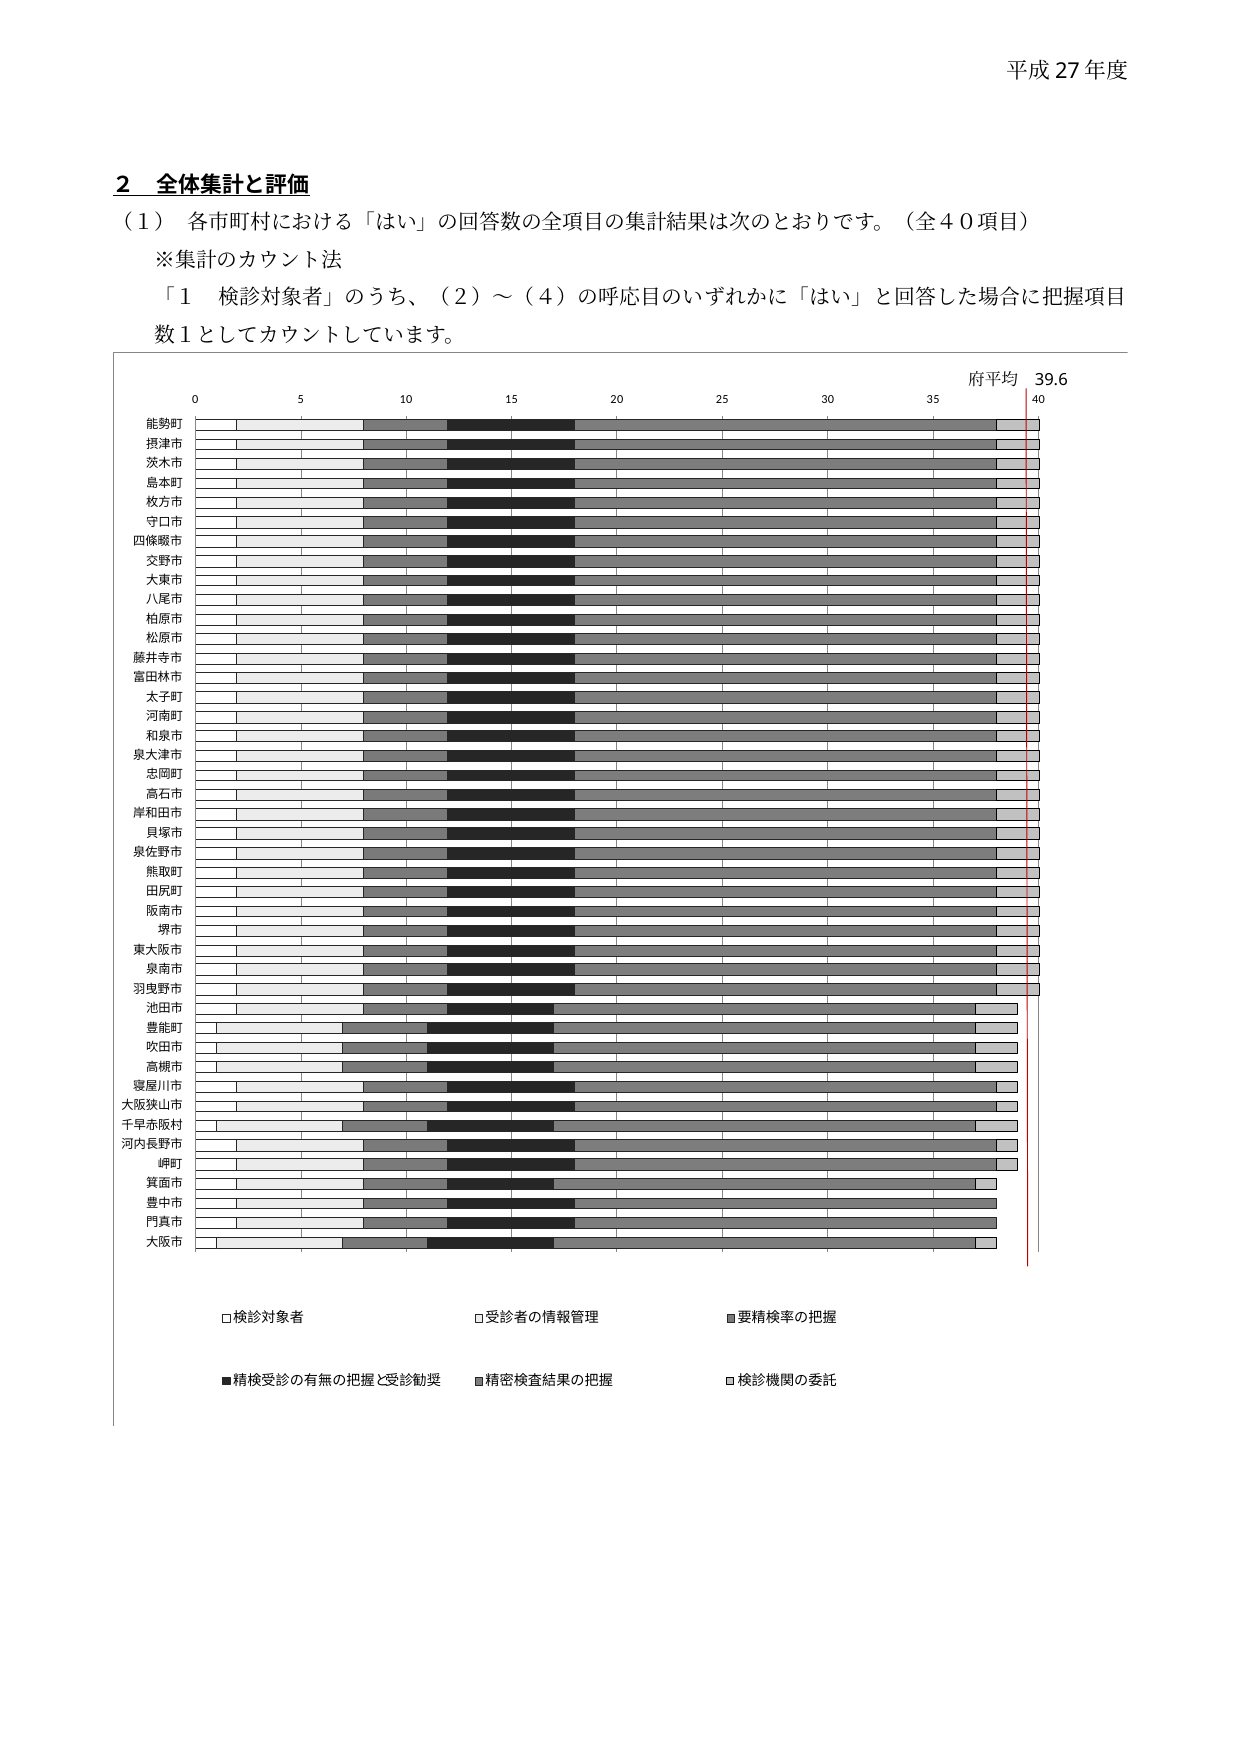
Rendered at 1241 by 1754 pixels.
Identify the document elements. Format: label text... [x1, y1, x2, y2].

text 「１ 検診対象者」のうち、（２）～（４）の呼応目のいずれかに「はい」と回答した場合に把握項目数１としてカウントしています。 [112, 277, 1128, 352]
text ※集計のカウント法 [112, 239, 1128, 277]
text ２ 全体集計と評価 [112, 164, 1128, 202]
list 各市町村における「はい」の回答数の全項目の集計結果は次のとおりです。（全４０項目） [112, 202, 1128, 239]
